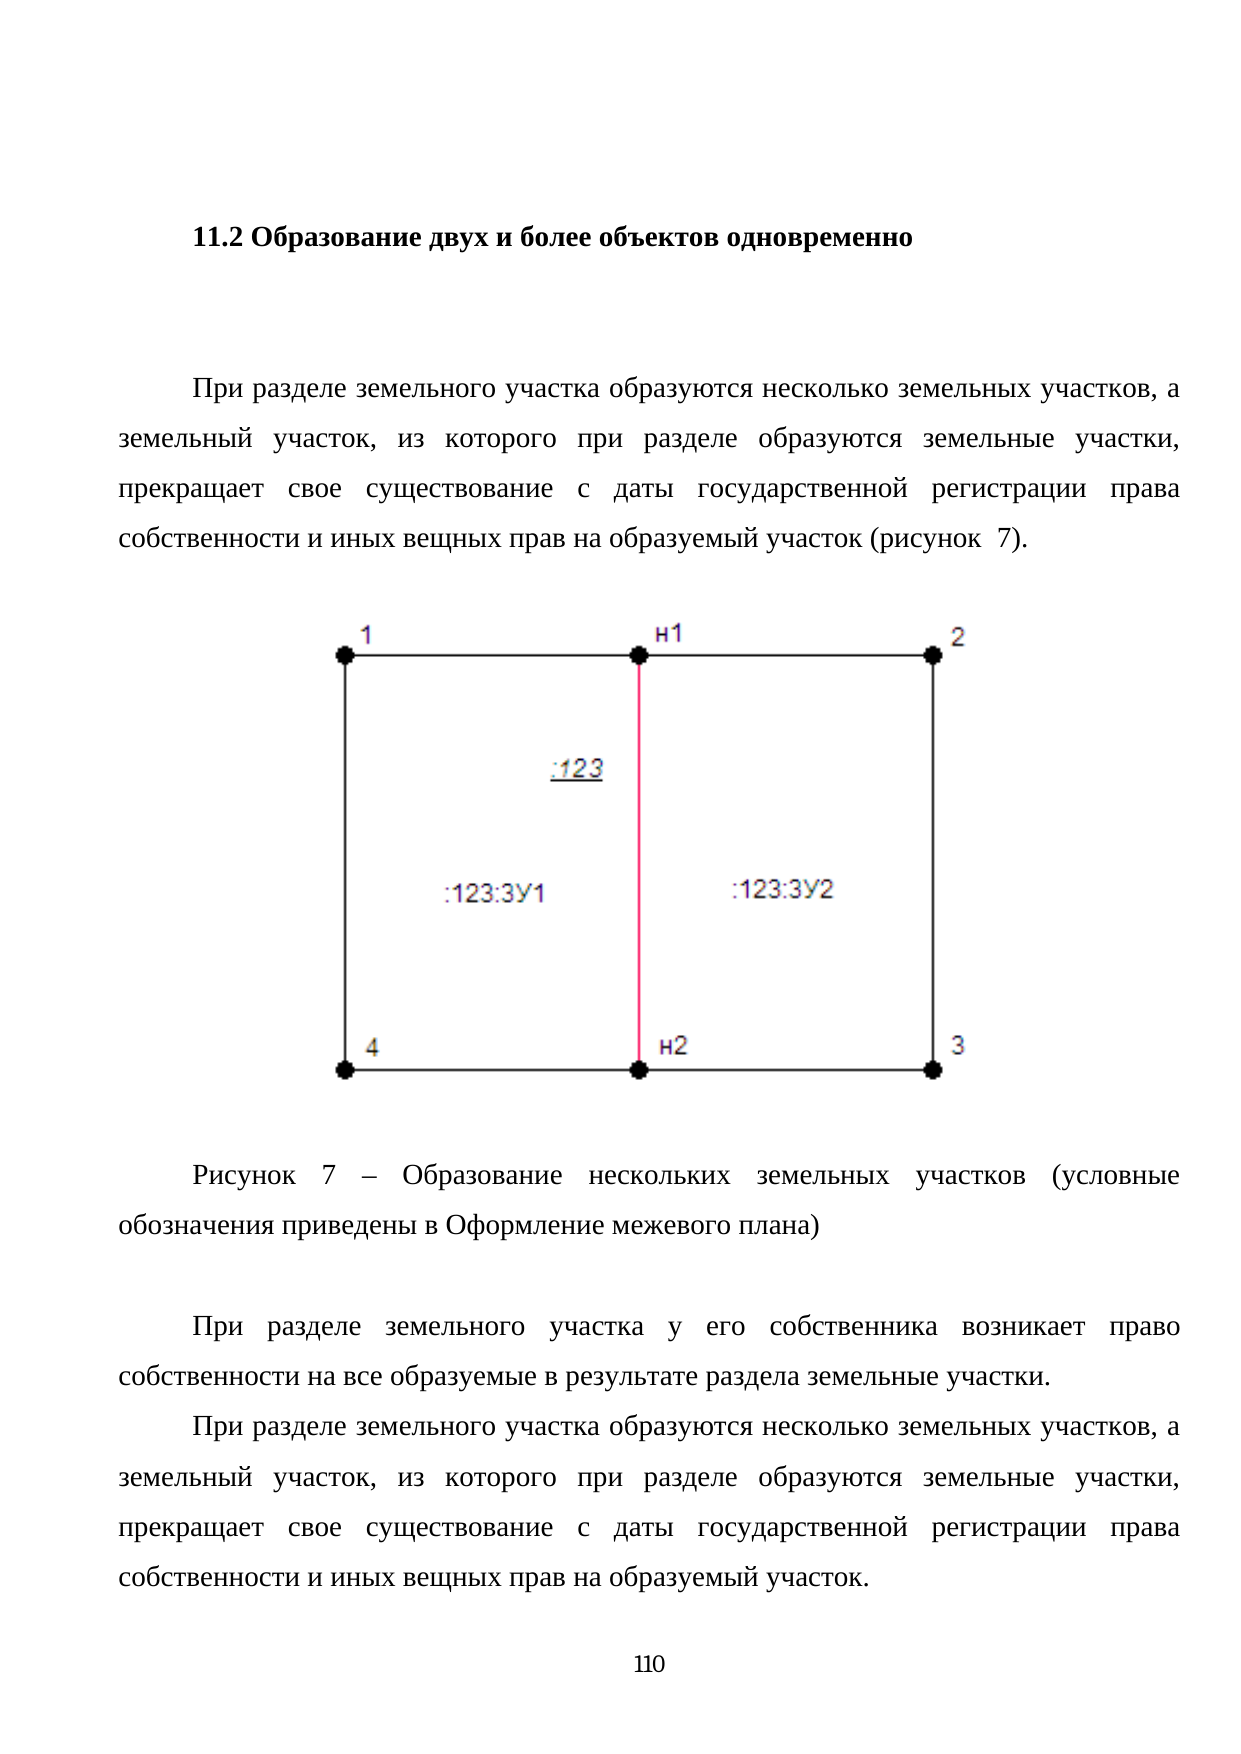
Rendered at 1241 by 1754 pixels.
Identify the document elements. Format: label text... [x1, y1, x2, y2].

text Рисунок 7 – Образование нескольких земельных участков (условные обозначения приведены в Оформление межевого плана) [118, 1157, 1181, 1241]
text При разделе земельного участка образуются несколько земельных участков, а земельный участок, из которого при разделе образуются земельные участки, прекращает свое существование с даты государственной регистрации права собственности и иных вещных прав на образуемый участок (рисунок 7). [118, 370, 1181, 554]
subtitle 11.2 Образование двух и более объектов одновременно [118, 219, 1181, 252]
picture [305, 609, 995, 1107]
text При разделе земельного участка у его собственника возникает право собственности на все образуемые в результате раздела земельные участки. [118, 1308, 1181, 1392]
text При разделе земельного участка образуются несколько земельных участков, а земельный участок, из которого при разделе образуются земельные участки, прекращает свое существование с даты государственной регистрации права собственности и иных вещных прав на образуемый участок. [118, 1408, 1181, 1593]
